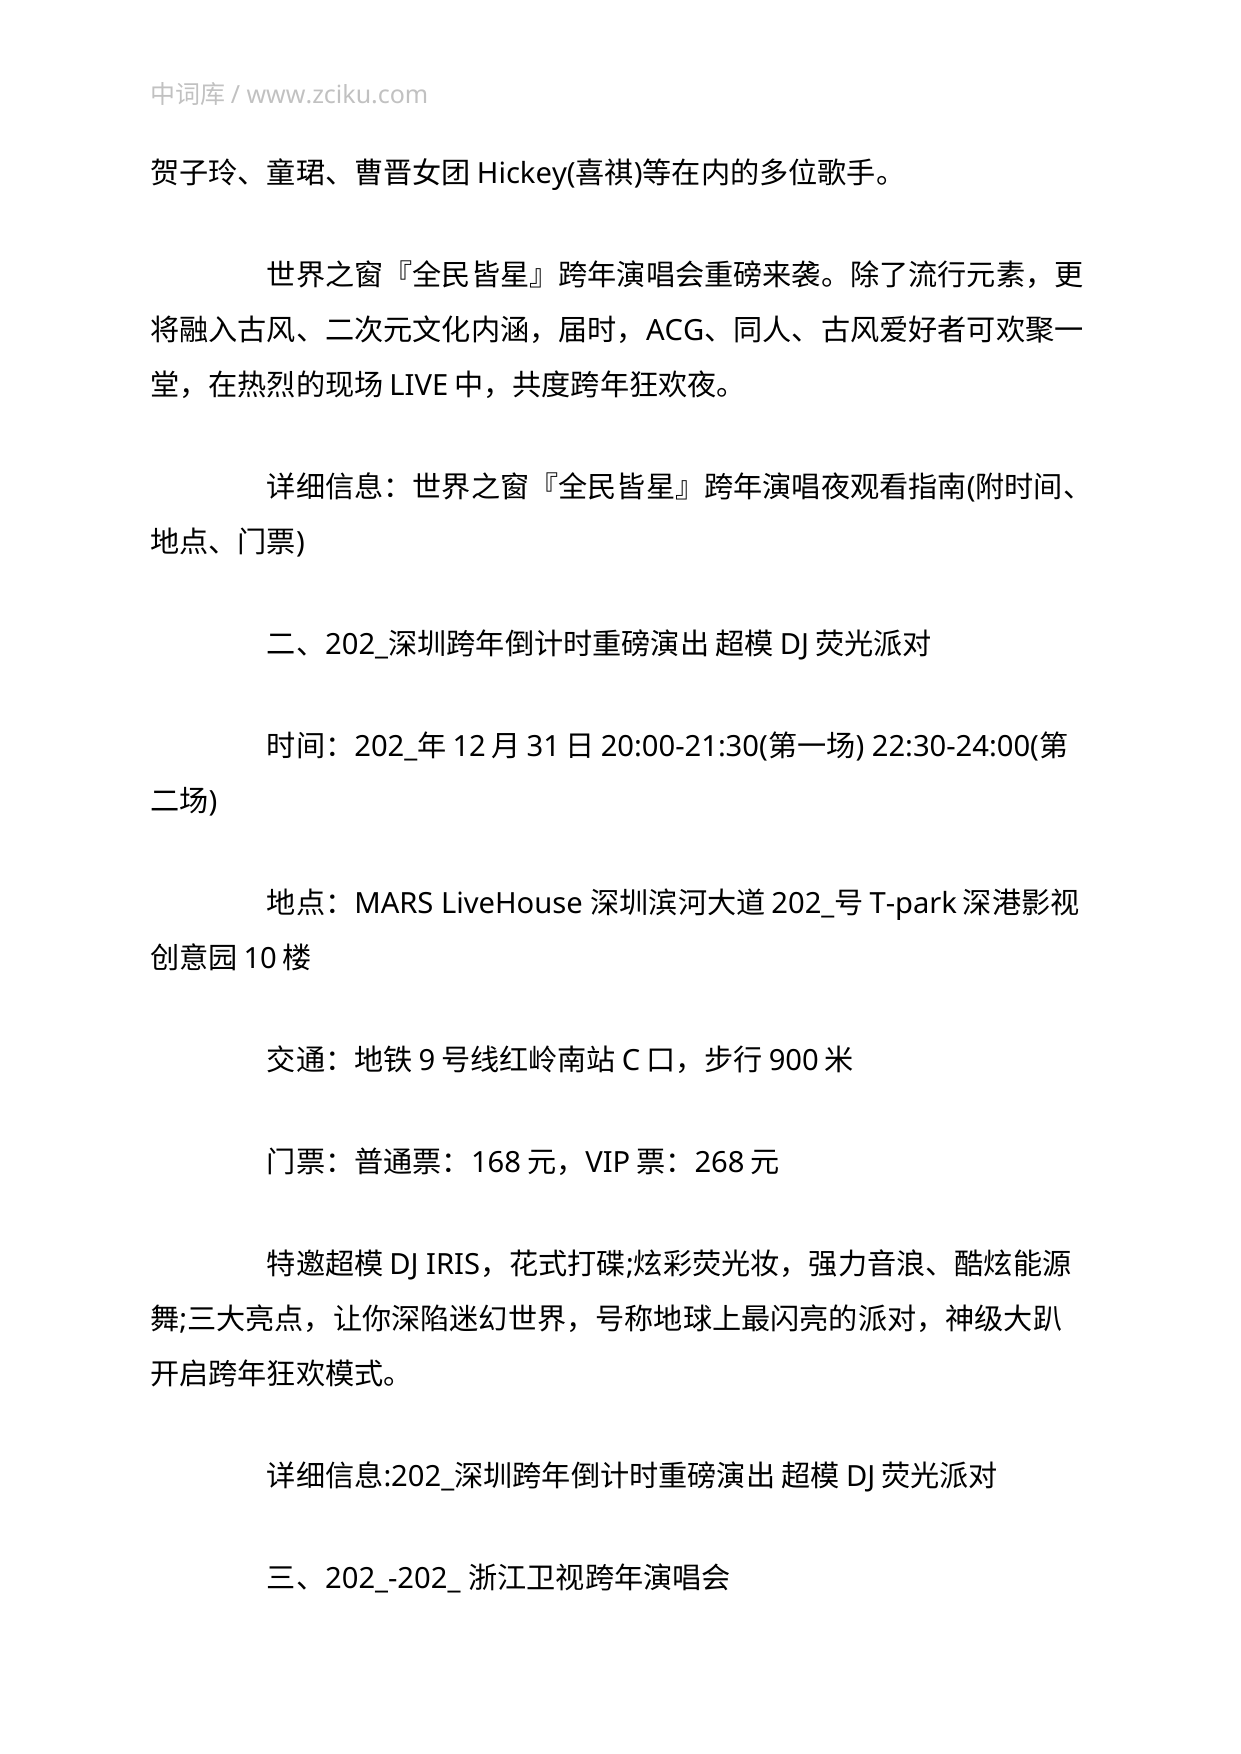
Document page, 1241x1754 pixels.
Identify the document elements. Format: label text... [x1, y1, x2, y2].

text 详细信息：世界之窗『全民皆星』跨年演唱夜观看指南(附时间、地点、门票) [150, 464, 1090, 561]
text 门票：普通票：168元，VIP票：268元 [150, 1139, 1090, 1181]
text 地点：MARS LiveHouse 深圳滨河大道202_号T-park深港影视创意园10楼 [150, 880, 1090, 977]
text 二、202_深圳跨年倒计时重磅演出 超模DJ荧光派对 [150, 621, 1090, 663]
text 时间：202_年12月31日20:00-21:30(第一场) 22:30-24:00(第二场) [150, 723, 1090, 820]
text 详细信息:202_深圳跨年倒计时重磅演出 超模DJ荧光派对 [150, 1452, 1090, 1495]
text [150, 150, 1090, 192]
text 世界之窗『全民皆星』跨年演唱会重磅来袭。除了流行元素，更将融入古风、二次元文化内涵，届时，ACG、同人、古风爱好者可欢聚一堂，在热烈的现场LIVE中，共度跨年狂欢夜。 [150, 252, 1090, 404]
text 交通：地铁9号线红岭南站C口，步行900米 [150, 1037, 1090, 1079]
text 三、202_-202_ 浙江卫视跨年演唱会 [150, 1554, 1090, 1597]
text 特邀超模DJ IRIS，花式打碟;炫彩荧光妆，强力音浪、酷炫能源舞;三大亮点，让你深陷迷幻世界，号称地球上最闪亮的派对，神级大趴开启跨年狂欢模式。 [150, 1241, 1090, 1393]
